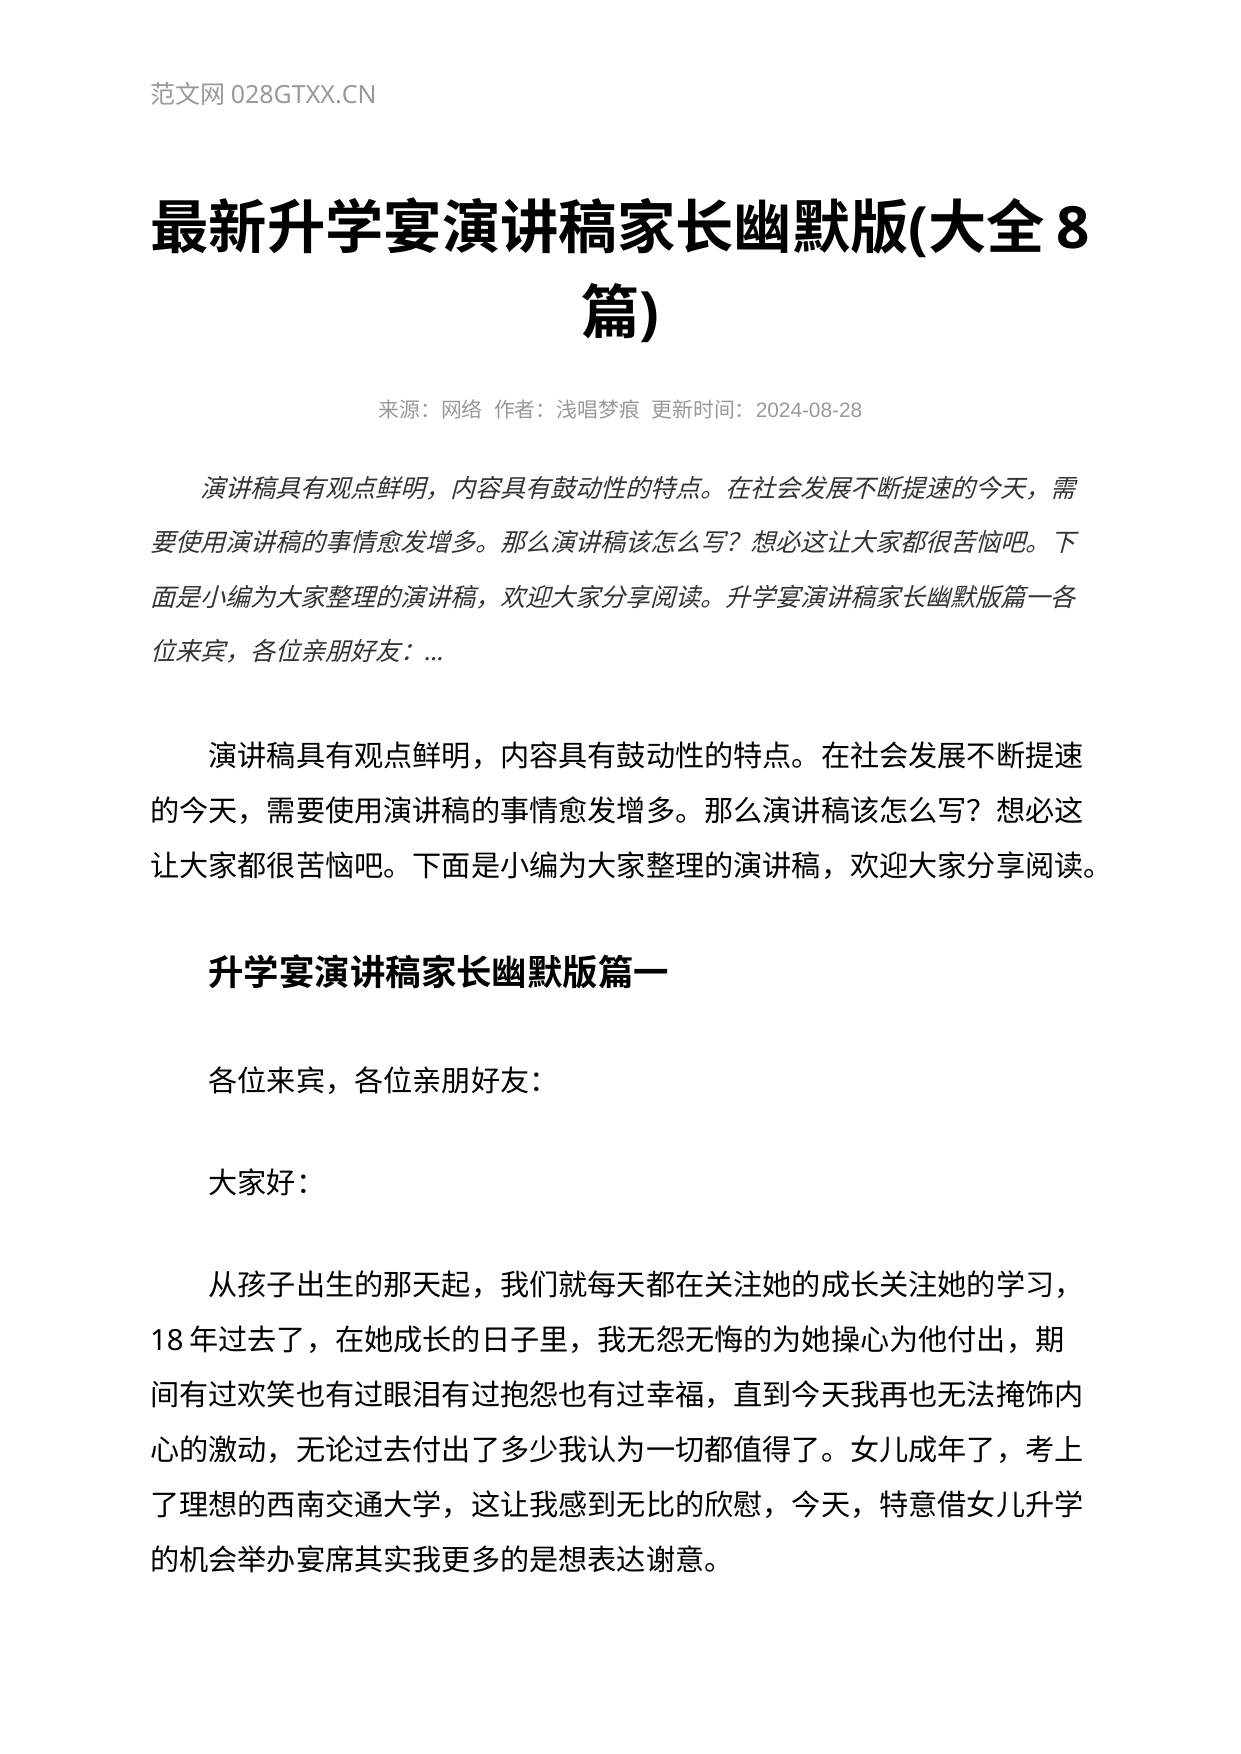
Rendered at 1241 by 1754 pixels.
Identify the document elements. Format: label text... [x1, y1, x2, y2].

text 从孩子出生的那天起，我们就每天都在关注她的成长关注她的学习，18年过去了，在她成长的日子里，我无怨无悔的为她操心为他付出，期间有过欢笑也有过眼泪有过抱怨也有过幸福，直到今天我再也无法掩饰内心的激动，无论过去付出了多少我认为一切都值得了。女儿成年了，考上了理想的西南交通大学，这让我感到无比的欣慰，今天，特意借女儿升学的机会举办宴席其实我更多的是想表达谢意。 [150, 1261, 1090, 1578]
text 大家好： [150, 1160, 1090, 1202]
text 各位来宾，各位亲朋好友： [150, 1058, 1090, 1100]
text 演讲稿具有观点鲜明，内容具有鼓动性的特点。在社会发展不断提速的今天，需要使用演讲稿的事情愈发增多。那么演讲稿该怎么写？想必这让大家都很苦恼吧。下面是小编为大家整理的演讲稿，欢迎大家分享阅读。 [150, 733, 1090, 885]
subtitle 最新升学宴演讲稿家长幽默版(大全8篇) [150, 181, 1090, 351]
text 演讲稿具有观点鲜明，内容具有鼓动性的特点。在社会发展不断提速的今天，需要使用演讲稿的事情愈发增多。那么演讲稿该怎么写？想必这让大家都很苦恼吧。下面是小编为大家整理的演讲稿，欢迎大家分享阅读。升学宴演讲稿家长幽默版篇一各位来宾，各位亲朋好友：... [150, 468, 1090, 668]
text 升学宴演讲稿家长幽默版篇一 [150, 944, 1090, 996]
text 来源：网络 作者：浅唱梦痕 更新时间：2024-08-28 [150, 398, 1090, 422]
